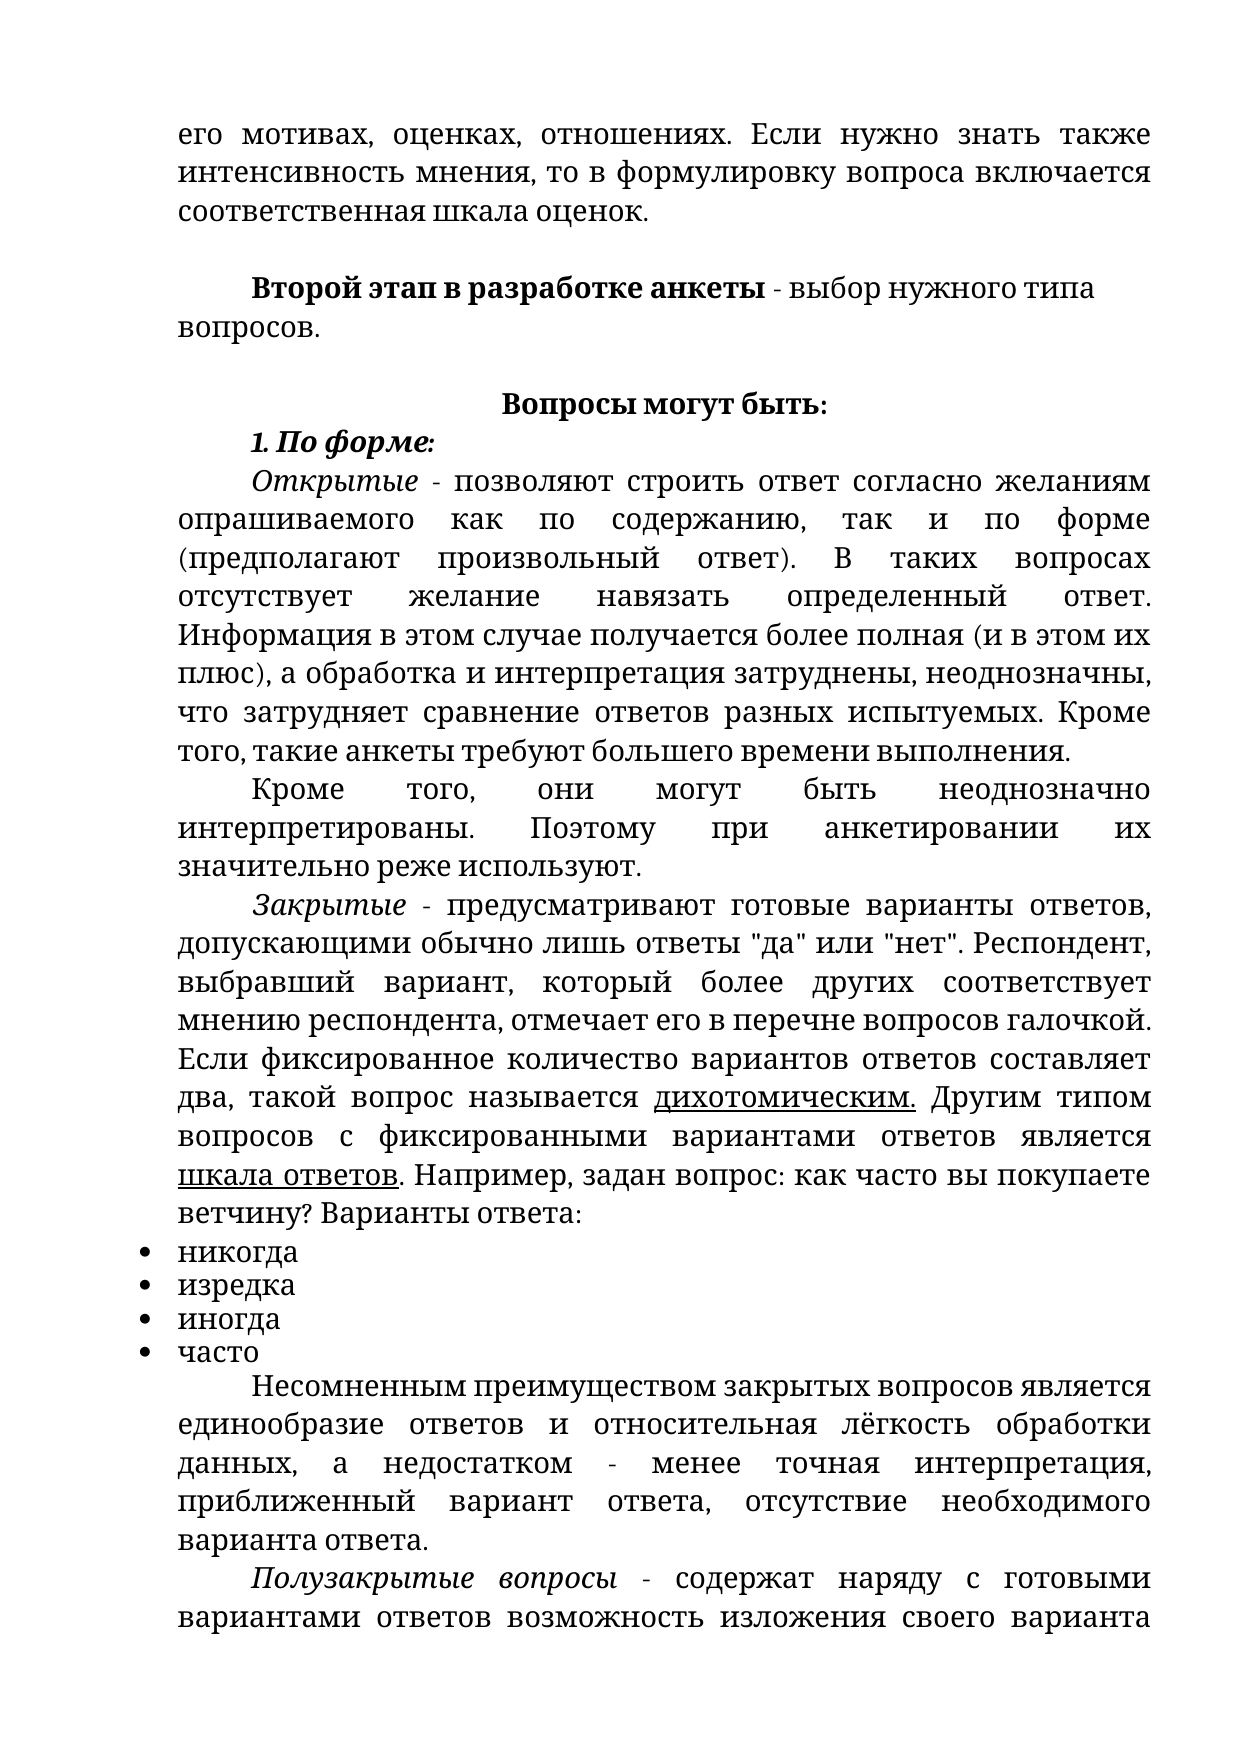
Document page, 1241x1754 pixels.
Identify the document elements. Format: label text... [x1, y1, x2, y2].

list никогда [140, 1236, 1152, 1269]
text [177, 1563, 1152, 1635]
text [177, 118, 1152, 229]
list изредка [140, 1269, 1152, 1303]
text Вопросы могут быть: [177, 388, 1152, 421]
text Несомненным преимуществом закрытых вопросов является единообразие ответов и относительная лёгкость обработки данных, а недостатком - менее точная интерпретация, приближенный вариант ответа, отсутствие необходимого варианта ответа. [177, 1370, 1152, 1558]
text Закрытые - предусматривают готовые варианты ответов, допускающими обычно лишь ответы "да" или "нет". Респондент, выбравший вариант, который более других соответствует мнению респондента, отмечает его в перечне вопросов галочкой. Если фиксированное количество вариантов ответов составляет два, такой вопрос называется дихотомическим. Другим типом вопросов с фиксированными вариантами ответов является шкала ответов. Например, задан вопрос: как часто вы покупаете ветчину? Варианты ответа: [177, 889, 1152, 1231]
text Второй этап в разработке анкеты - выбор нужного типа вопросов. [177, 272, 1152, 344]
text Кроме того, они могут быть неоднозначно интерпретированы. Поэтому при анкетировании их значительно реже используют. [177, 773, 1152, 884]
list часто [140, 1336, 1152, 1370]
text 1. По форме: [177, 426, 1152, 460]
text Открытые - позволяют строить ответ согласно желаниям опрашиваемого как по содержанию, так и по форме (предполагают произвольный ответ). В таких вопросах отсутствует желание навязать определенный ответ. Информация в этом случае получается более полная (и в этом их плюс), а обработка и интерпретация затруднены, неоднозначны, что затрудняет сравнение ответов разных испытуемых. Кроме того, такие анкеты требуют большего времени выполнения. [177, 465, 1152, 768]
list иногда [140, 1303, 1152, 1336]
